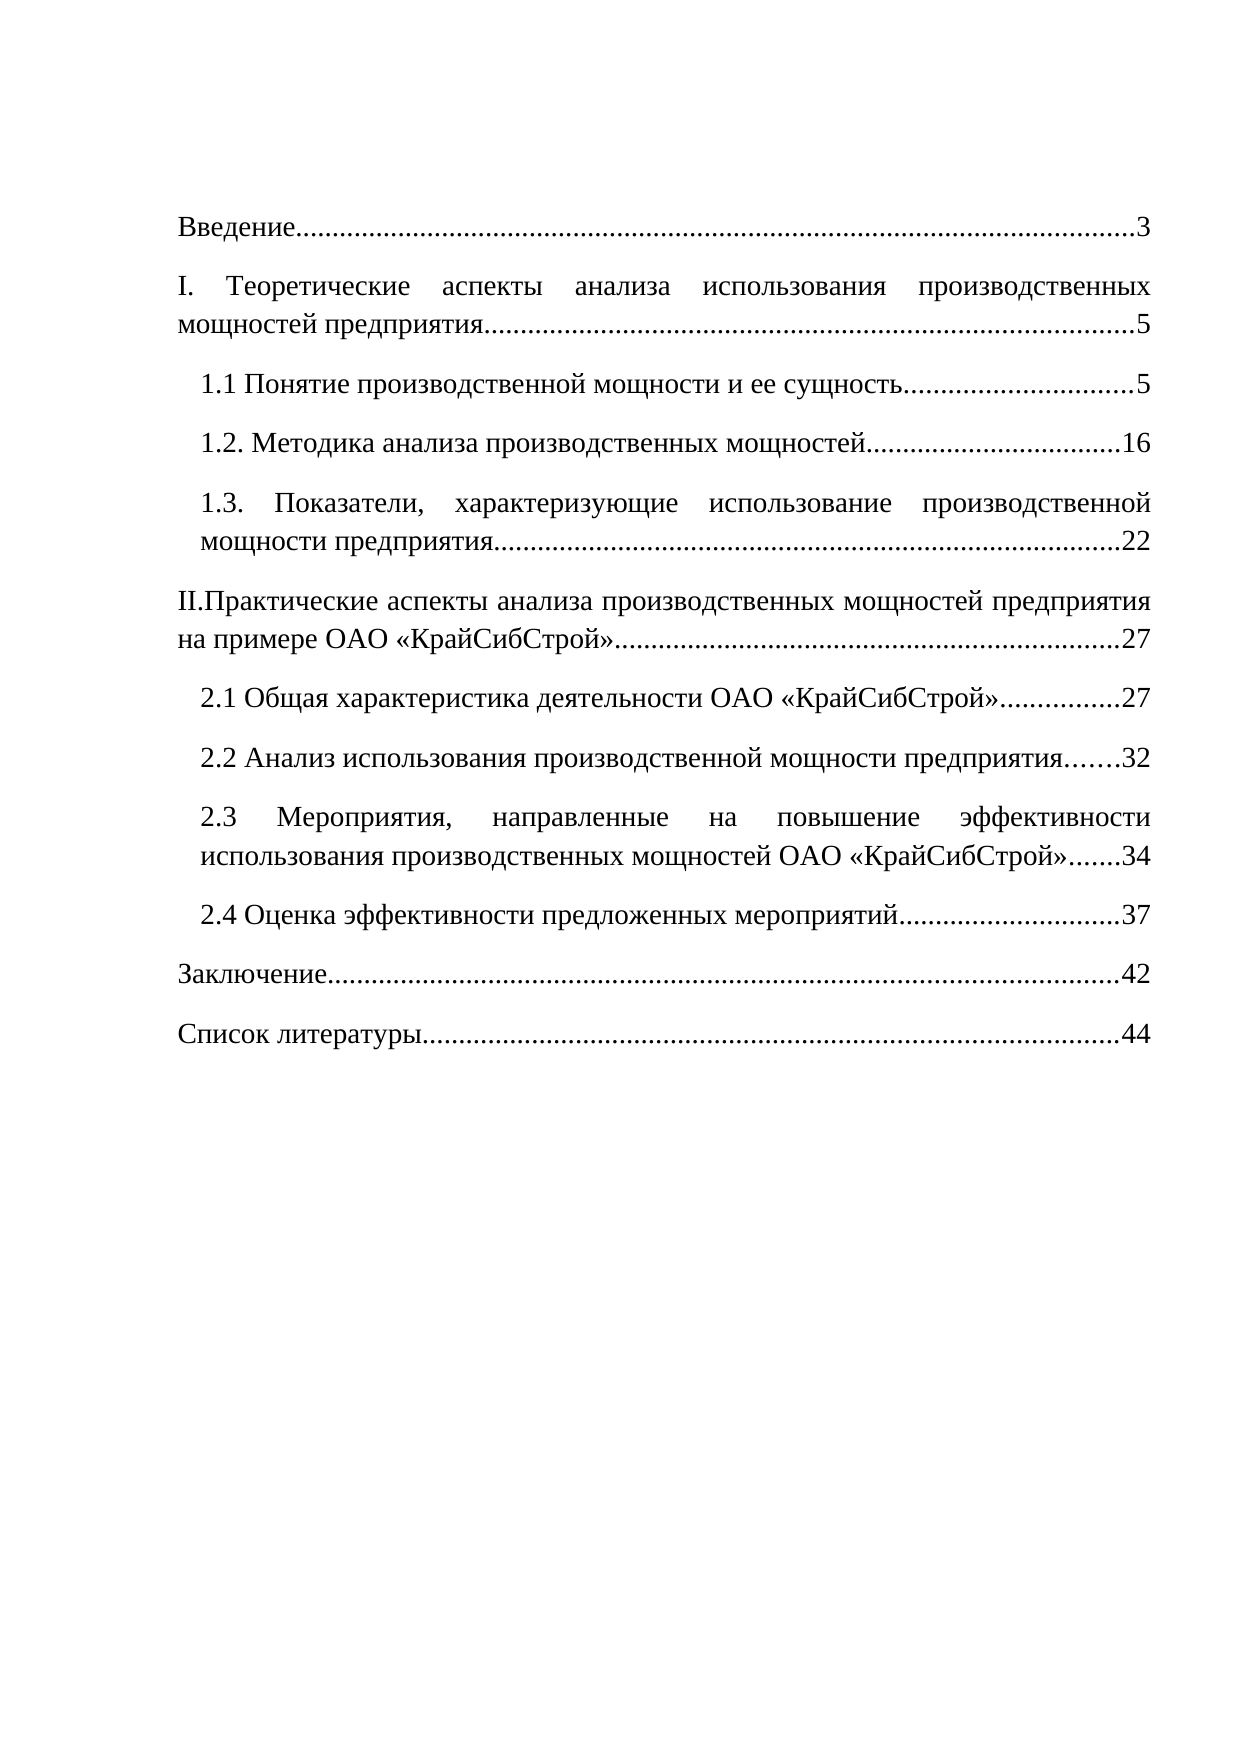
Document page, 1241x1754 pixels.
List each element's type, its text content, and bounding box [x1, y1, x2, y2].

text 2.4 Оценка эффективности предложенных мероприятий 37 [200, 897, 1152, 931]
text 1.2. Методика анализа производственных мощностей 16 [200, 425, 1152, 459]
text І. Теоретические аспекты анализа использования производственных мощностей предприятия 5 [177, 268, 1152, 340]
text 2.1 Общая характеристика деятельности ОАО «КрайСибСтрой» 27 [200, 681, 1152, 714]
text Введение 3 [177, 209, 1152, 242]
text 1.3. Показатели, характеризующие использование производственной мощности предприятия 22 [200, 485, 1152, 557]
text Список литературы 44 [177, 1016, 1152, 1049]
text 2.2 Анализ использования производственной мощности предприятия 32 [200, 740, 1152, 773]
text 1.1 Понятие производственной мощности и ее сущность 5 [200, 366, 1152, 399]
text Заключение 42 [177, 957, 1152, 990]
text II.Практические аспекты анализа производственных мощностей предприятия на примере ОАО «КрайСибСтрой» 27 [177, 583, 1152, 655]
text 2.3 Мероприятия, направленные на повышение эффективности использования производственных мощностей ОАО «КрайСибСтрой» 34 [200, 799, 1152, 871]
